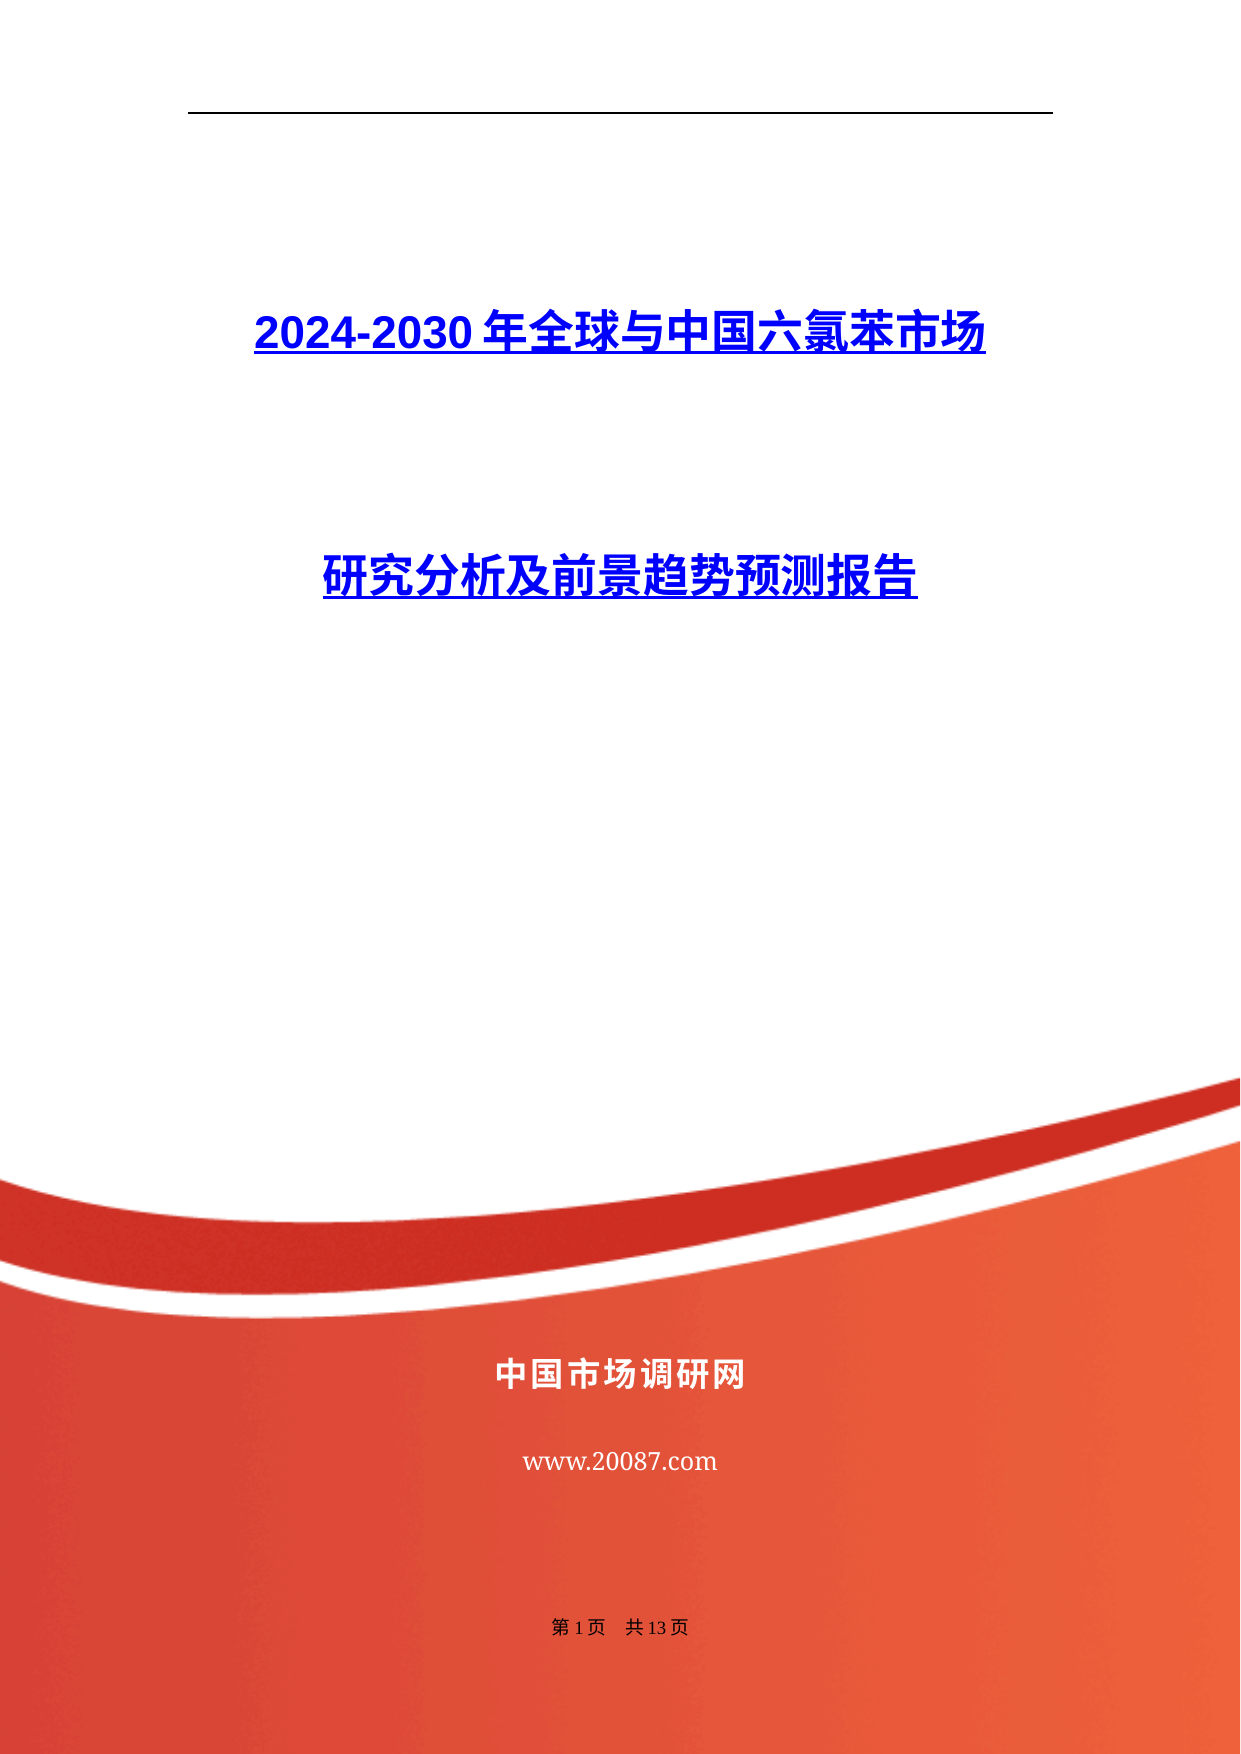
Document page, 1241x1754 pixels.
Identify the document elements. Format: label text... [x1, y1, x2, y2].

subtitle 中国市场调研网 [187, 1339, 1053, 1404]
text www.20087.com [187, 1428, 1053, 1493]
table_header 2024-2030年全球与中国六氯苯市场研究分析及前景趋势预测报告 [188, 207, 1053, 773]
picture [0, 1006, 1241, 1754]
